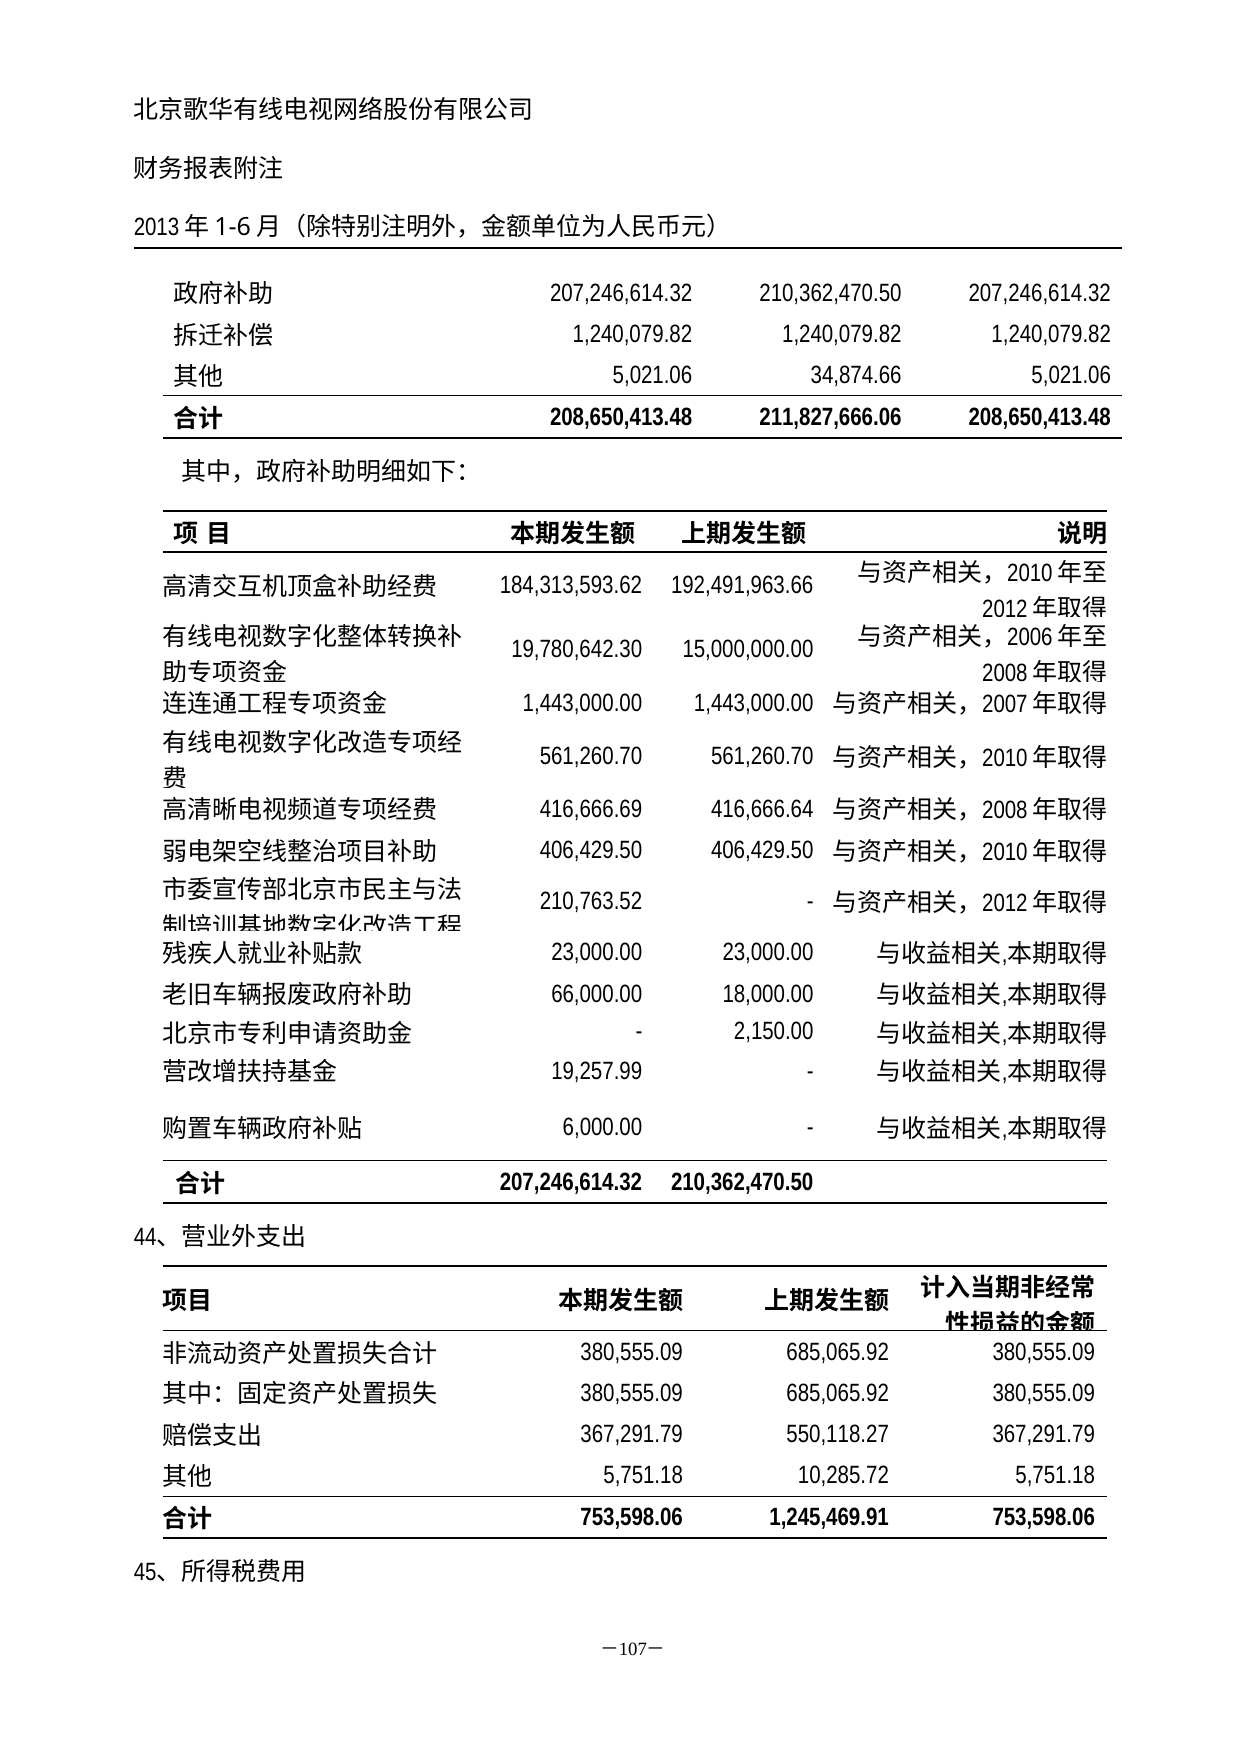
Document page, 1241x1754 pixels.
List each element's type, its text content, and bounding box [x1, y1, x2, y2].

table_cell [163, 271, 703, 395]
text 44、营业外支出 [133, 1216, 1122, 1253]
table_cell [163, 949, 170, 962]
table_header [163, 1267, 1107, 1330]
text 45、所得税费用 [133, 1551, 1122, 1588]
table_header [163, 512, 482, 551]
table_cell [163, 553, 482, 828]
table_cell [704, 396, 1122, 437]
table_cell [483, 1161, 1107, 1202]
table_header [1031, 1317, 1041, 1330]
text 其中，政府补助明细如下： [144, 451, 1069, 487]
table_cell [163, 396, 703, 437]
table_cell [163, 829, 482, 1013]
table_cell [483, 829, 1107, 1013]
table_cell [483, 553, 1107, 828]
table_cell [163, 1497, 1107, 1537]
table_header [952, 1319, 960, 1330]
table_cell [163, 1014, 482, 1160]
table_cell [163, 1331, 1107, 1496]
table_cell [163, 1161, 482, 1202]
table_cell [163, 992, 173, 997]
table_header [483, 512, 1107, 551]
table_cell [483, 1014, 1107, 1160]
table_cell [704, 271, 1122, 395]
